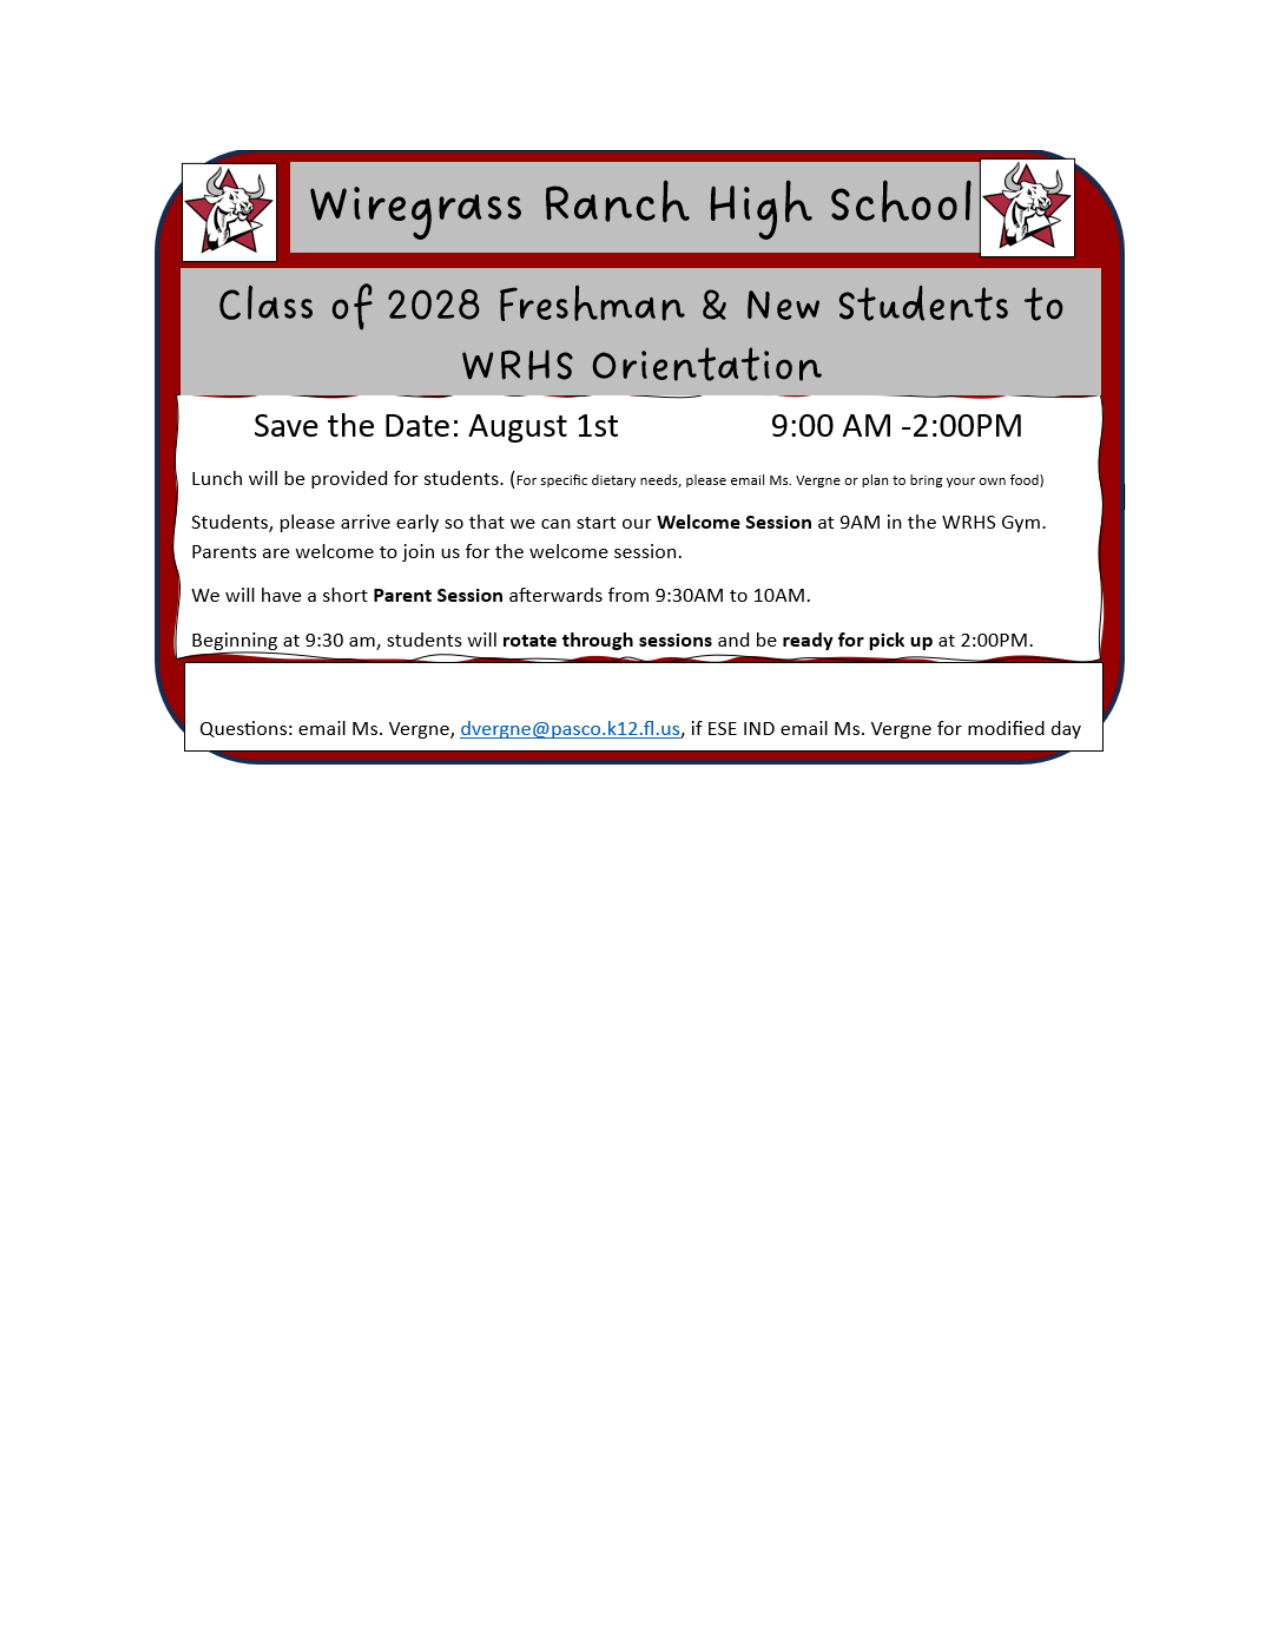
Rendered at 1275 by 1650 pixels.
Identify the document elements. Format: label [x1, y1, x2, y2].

picture [150, 150, 1125, 767]
